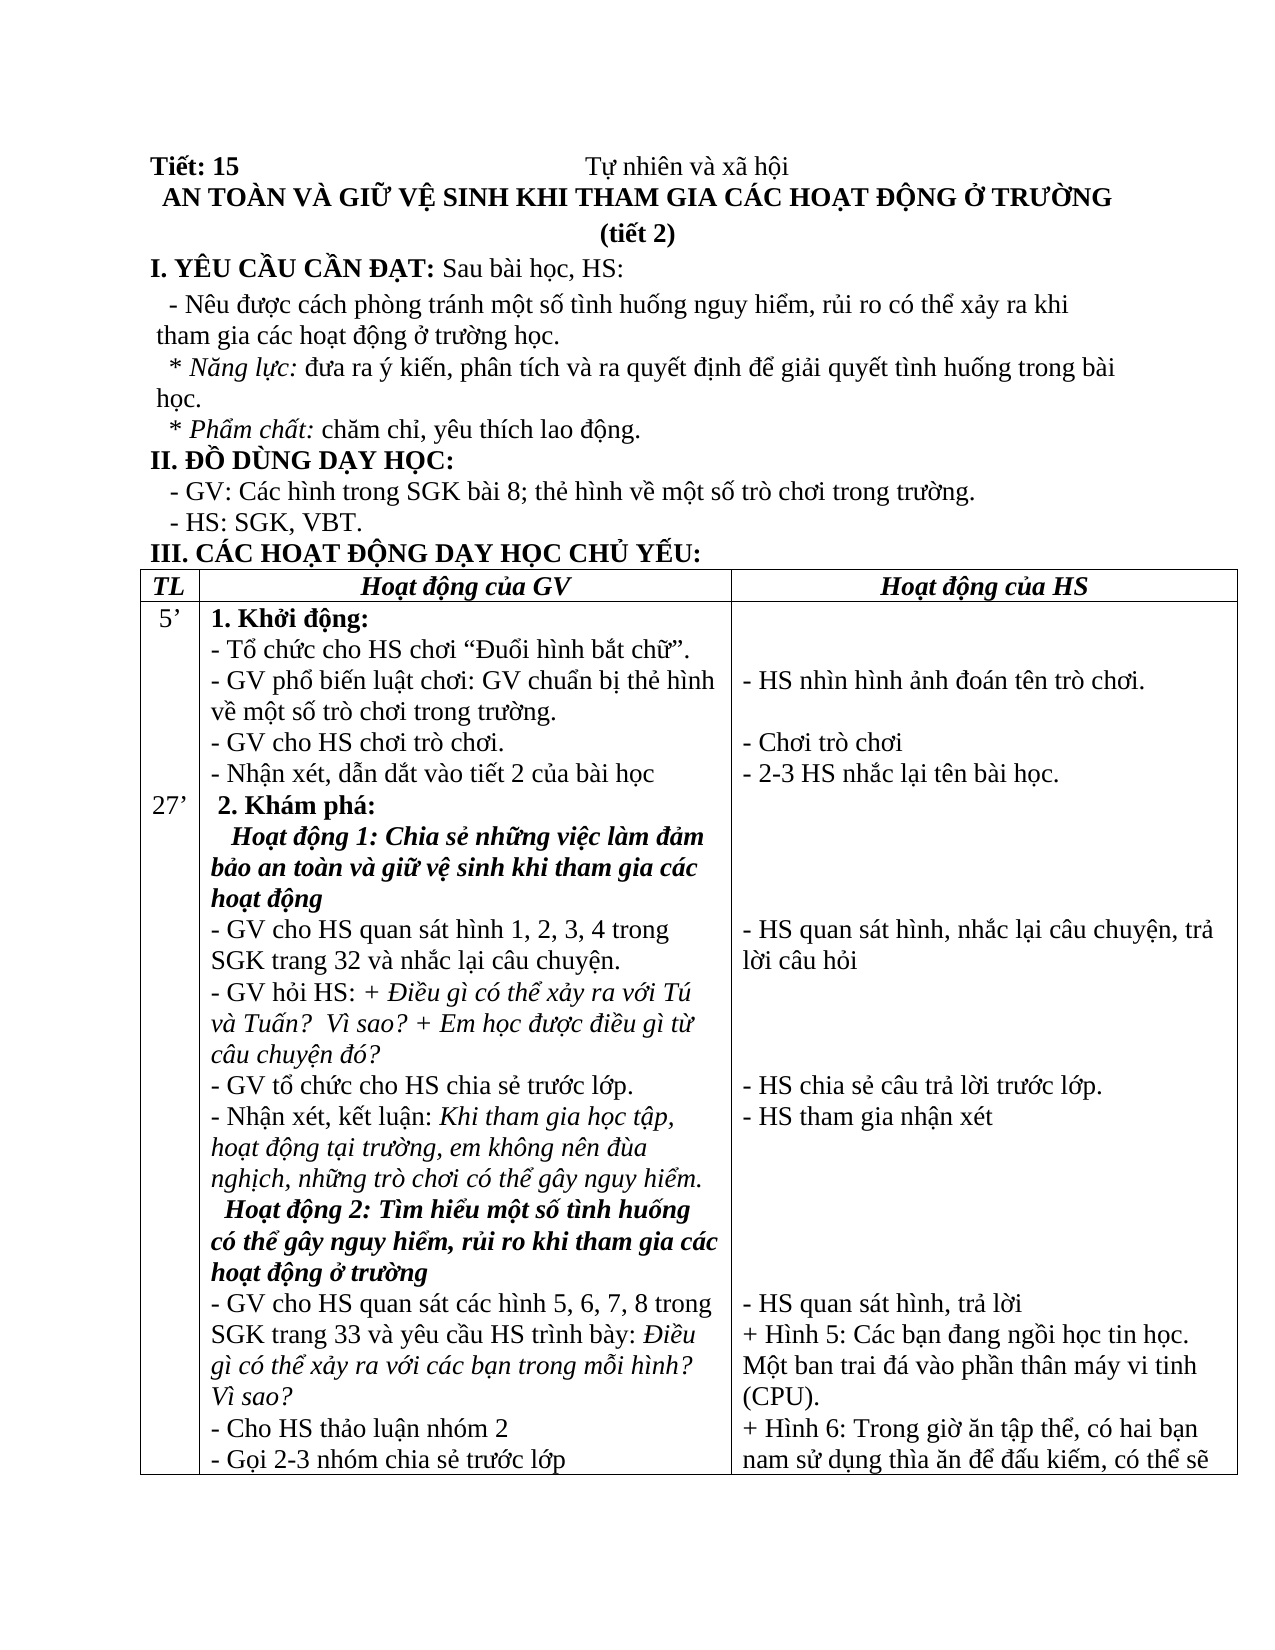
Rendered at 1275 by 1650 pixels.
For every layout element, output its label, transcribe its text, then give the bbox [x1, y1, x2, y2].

text III. CÁC HOẠT ĐỘNG DẠY HỌC CHỦ YẾU: [150, 537, 1125, 569]
text AN TOÀN VÀ GIỮ VỆ SINH KHI THAM GIA CÁC HOẠT ĐỘNG Ở TRƯỜNG (tiết 2) [150, 181, 1125, 248]
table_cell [732, 602, 1237, 1474]
text II. ĐỒ DÙNG DẠY HỌC: [150, 444, 1125, 475]
table_cell 5’ 27’ 3’ [141, 602, 199, 1474]
table_header Hoạt động của HS [732, 570, 1237, 601]
text * Phẩm chất: chăm chỉ, yêu thích lao động. [156, 413, 1125, 444]
text - GV: Các hình trong SGK bài 8; thẻ hình về một số trò chơi trong trường. [156, 475, 1125, 506]
text * Năng lực: đưa ra ý kiến, phân tích và ra quyết định để giải quyết tình huống trong bài học. [156, 351, 1125, 413]
text Tiết: 15 Tự nhiên và xã hội [150, 150, 1125, 181]
text I. YÊU CẦU CẦN ĐẠT: Sau bài học, HS: [150, 253, 1125, 284]
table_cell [200, 602, 731, 1474]
text - HS: SGK, VBT. [156, 506, 1125, 537]
table_header Hoạt động của GV [200, 570, 731, 601]
text - Nêu được cách phòng tránh một số tình huống nguy hiểm, rủi ro có thể xảy ra khi tham gia các hoạt động ở trường học. [156, 288, 1125, 351]
table_header TL [141, 570, 199, 601]
